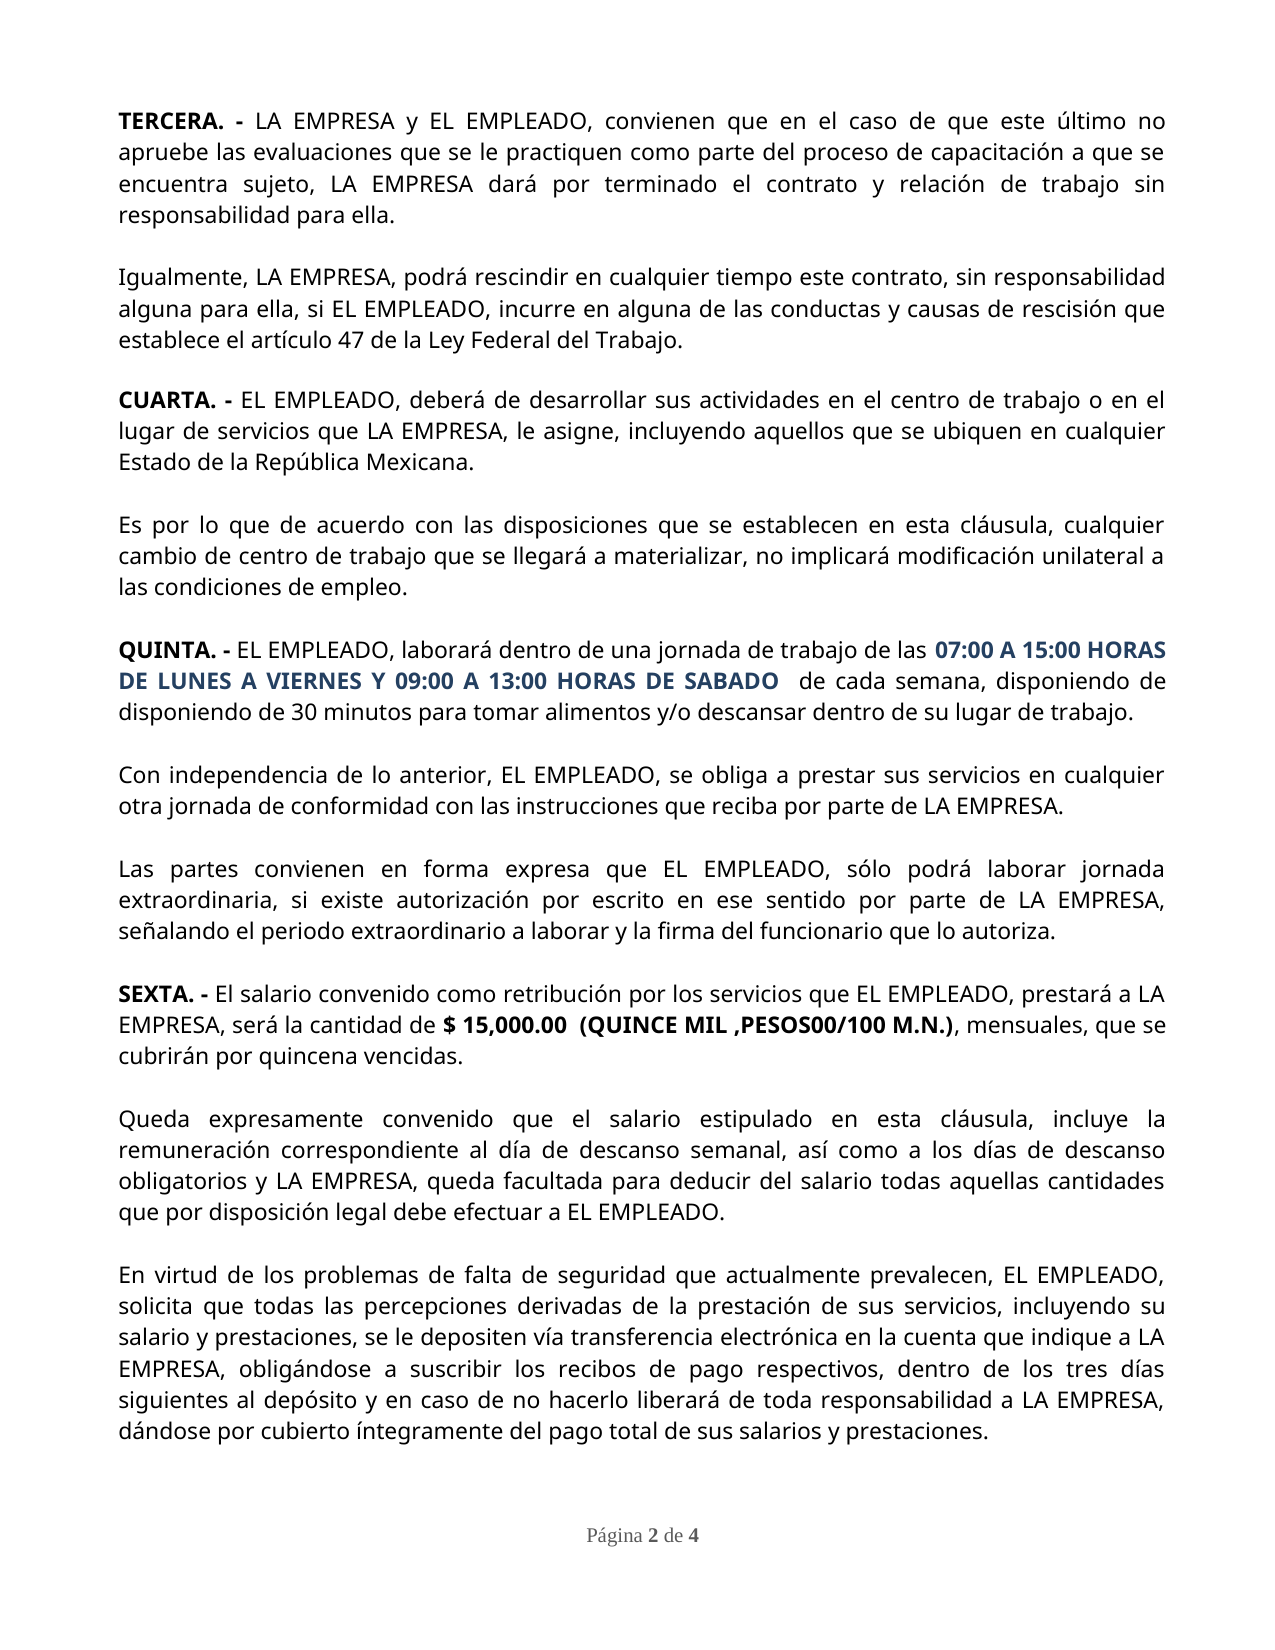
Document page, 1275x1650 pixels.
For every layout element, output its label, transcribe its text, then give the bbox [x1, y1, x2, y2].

text Las partes convienen en forma expresa que EL EMPLEADO, sólo podrá laborar jornada extraordinaria, si existe autorización por escrito en ese sentido por parte de LA EMPRESA, señalando el periodo extraordinario a laborar y la firma del funcionario que lo autoriza. [118, 853, 1167, 946]
text QUINTA. - EL EMPLEADO, laborará dentro de una jornada de trabajo de las 07:00 A 15:00 HORAS DE LUNES A VIERNES Y 09:00 A 13:00 HORAS DE SABADO de cada semana, disponiendo de disponiendo de 30 minutos para tomar alimentos y/o descansar dentro de su lugar de trabajo. [118, 634, 1167, 728]
text Queda expresamente convenido que el salario estipulado en esta cláusula, incluye la remuneración correspondiente al día de descanso semanal, así como a los días de descanso obligatorios y LA EMPRESA, queda facultada para deducir del salario todas aquellas cantidades que por disposición legal debe efectuar a EL EMPLEADO. [118, 1103, 1167, 1228]
text SEXTA. - El salario convenido como retribución por los servicios que EL EMPLEADO, prestará a LA EMPRESA, será la cantidad de $ 15,000.00 (QUINCE MIL ,PESOS00/100 M.N.), mensuales, que se cubrirán por quincena vencidas. [118, 978, 1167, 1071]
text Con independencia de lo anterior, EL EMPLEADO, se obliga a prestar sus servicios en cualquier otra jornada de conformidad con las instrucciones que reciba por parte de LA EMPRESA. [118, 759, 1167, 821]
text TERCERA. - LA EMPRESA y EL EMPLEADO, convienen que en el caso de que este último no apruebe las evaluaciones que se le practiquen como parte del proceso de capacitación a que se encuentra sujeto, LA EMPRESA dará por terminado el contrato y relación de trabajo sin responsabilidad para ella. [118, 105, 1167, 230]
text CUARTA. - EL EMPLEADO, deberá de desarrollar sus actividades en el centro de trabajo o en el lugar de servicios que LA EMPRESA, le asigne, incluyendo aquellos que se ubiquen en cualquier Estado de la República Mexicana. [118, 384, 1167, 478]
text En virtud de los problemas de falta de seguridad que actualmente prevalecen, EL EMPLEADO, solicita que todas las percepciones derivadas de la prestación de sus servicios, incluyendo su salario y prestaciones, se le depositen vía transferencia electrónica en la cuenta que indique a LA EMPRESA, obligándose a suscribir los recibos de pago respectivos, dentro de los tres días siguientes al depósito y en caso de no hacerlo liberará de toda responsabilidad a LA EMPRESA, dándose por cubierto íntegramente del pago total de sus salarios y prestaciones. [118, 1259, 1167, 1446]
text Igualmente, LA EMPRESA, podrá rescindir en cualquier tiempo este contrato, sin responsabilidad alguna para ella, si EL EMPLEADO, incurre en alguna de las conductas y causas de rescisión que establece el artículo 47 de la Ley Federal del Trabajo. [118, 261, 1167, 355]
text Es por lo que de acuerdo con las disposiciones que se establecen en esta cláusula, cualquier cambio de centro de trabajo que se llegará a materializar, no implicará modificación unilateral a las condiciones de empleo. [118, 509, 1167, 603]
